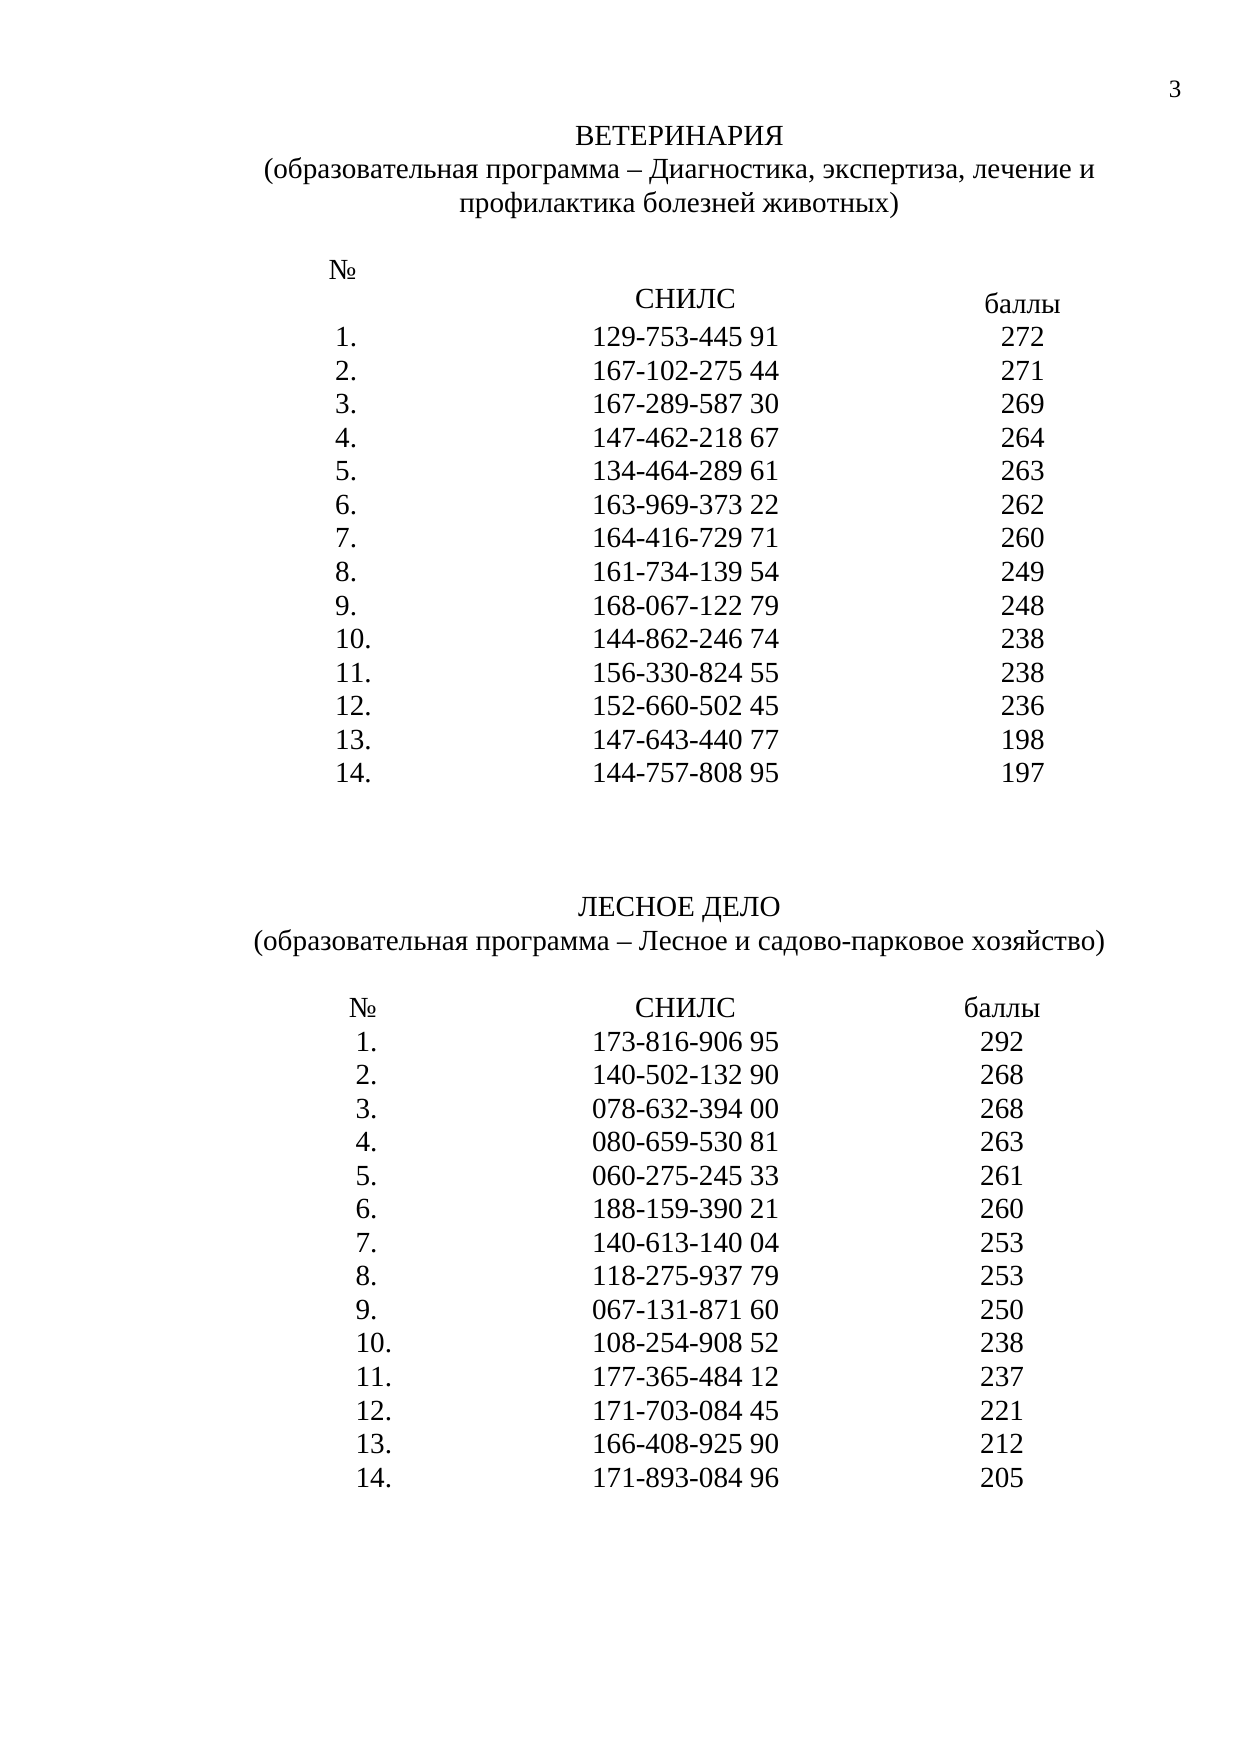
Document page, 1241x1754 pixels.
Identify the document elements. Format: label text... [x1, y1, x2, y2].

table_cell 147-643-440 77 [398, 722, 972, 755]
table_cell [307, 1359, 419, 1393]
table_cell 156-330-824 55 [398, 655, 972, 688]
table_cell [286, 454, 398, 487]
table_cell 236 [973, 688, 1072, 722]
table_cell 171-893-084 96 [419, 1460, 952, 1493]
table_cell 253 [952, 1225, 1052, 1258]
table_cell 238 [973, 655, 1072, 688]
table_cell 166-408-925 90 [419, 1426, 952, 1460]
text ВЕТЕРИНАРИЯ [177, 118, 1181, 152]
table_cell 205 [952, 1460, 1052, 1493]
table_cell [286, 755, 398, 789]
table_cell [307, 1024, 419, 1057]
table_cell 129-753-445 91 [398, 319, 972, 353]
table_cell 261 [952, 1158, 1052, 1191]
table_cell [307, 1259, 419, 1292]
table_cell [286, 655, 398, 688]
text (образовательная программа – Лесное и садово-парковое хозяйство) [177, 923, 1181, 957]
table_cell 171-703-084 45 [419, 1393, 952, 1426]
table_header СНИЛС [419, 990, 952, 1024]
table_cell 163-969-373 22 [398, 487, 972, 521]
table_cell 147-462-218 67 [398, 420, 972, 453]
table_cell 237 [952, 1359, 1052, 1393]
table_header № [307, 990, 419, 1024]
table_cell [307, 1326, 419, 1359]
table_cell 269 [973, 386, 1072, 420]
table_cell [286, 386, 398, 420]
text ЛЕСНОЕ ДЕЛО [177, 889, 1181, 923]
table_cell [307, 1426, 419, 1460]
table_cell 168-067-122 79 [398, 588, 972, 621]
table_cell 238 [952, 1326, 1052, 1359]
table_cell [286, 588, 398, 621]
table_cell 197 [973, 755, 1072, 789]
table_cell 198 [973, 722, 1072, 755]
table_cell 221 [952, 1393, 1052, 1426]
table_cell 268 [952, 1091, 1052, 1124]
table_cell [286, 521, 398, 554]
table_cell 134-464-289 61 [398, 454, 972, 487]
table_cell 272 [973, 319, 1072, 353]
table_cell 188-159-390 21 [419, 1191, 952, 1225]
table_cell 144-862-246 74 [398, 621, 972, 655]
table_cell 260 [952, 1191, 1052, 1225]
text (образовательная программа – Диагностика, экспертиза, лечение и профилактика болезней животных) [177, 152, 1181, 219]
table_header № [286, 252, 398, 319]
table_cell 177-365-484 12 [419, 1359, 952, 1393]
table_cell 144-757-808 95 [398, 755, 972, 789]
table_cell [286, 554, 398, 588]
table_cell 271 [973, 353, 1072, 386]
table_cell 140-613-140 04 [419, 1225, 952, 1258]
table_cell 118-275-937 79 [419, 1259, 952, 1292]
table_cell 292 [952, 1024, 1052, 1057]
table_cell 080-659-530 81 [419, 1124, 952, 1158]
table_cell 161-734-139 54 [398, 554, 972, 588]
table_cell [307, 1091, 419, 1124]
table_cell 249 [973, 554, 1072, 588]
table_header баллы [952, 990, 1052, 1024]
table_cell 173-816-906 95 [419, 1024, 952, 1057]
table_header баллы [973, 252, 1072, 319]
table_cell 164-416-729 71 [398, 521, 972, 554]
table_cell [307, 1191, 419, 1225]
table_cell 152-660-502 45 [398, 688, 972, 722]
table_cell [286, 353, 398, 386]
table_cell [307, 1393, 419, 1426]
table_cell 268 [952, 1057, 1052, 1091]
table_cell 260 [973, 521, 1072, 554]
table_cell 167-102-275 44 [398, 353, 972, 386]
table_cell 140-502-132 90 [419, 1057, 952, 1091]
table_cell 067-131-871 60 [419, 1292, 952, 1326]
table_cell 262 [973, 487, 1072, 521]
table_cell [286, 319, 398, 353]
table_cell 167-289-587 30 [398, 386, 972, 420]
table_cell [286, 688, 398, 722]
table_cell 263 [973, 454, 1072, 487]
table_cell 212 [952, 1426, 1052, 1460]
table_cell 253 [952, 1259, 1052, 1292]
table_cell 263 [952, 1124, 1052, 1158]
table_cell 108-254-908 52 [419, 1326, 952, 1359]
table_cell [286, 621, 398, 655]
table_cell [286, 420, 398, 453]
table_cell [286, 722, 398, 755]
table_cell [286, 487, 398, 521]
table_cell 250 [952, 1292, 1052, 1326]
table_cell [307, 1158, 419, 1191]
table_cell [307, 1124, 419, 1158]
table_cell 238 [973, 621, 1072, 655]
table_cell 264 [973, 420, 1072, 453]
table_cell [307, 1460, 419, 1493]
table_cell [307, 1057, 419, 1091]
table_cell 248 [973, 588, 1072, 621]
table_cell [307, 1292, 419, 1326]
table_cell 060-275-245 33 [419, 1158, 952, 1191]
table_cell 078-632-394 00 [419, 1091, 952, 1124]
table_cell [307, 1225, 419, 1258]
table_header СНИЛС [398, 252, 972, 319]
